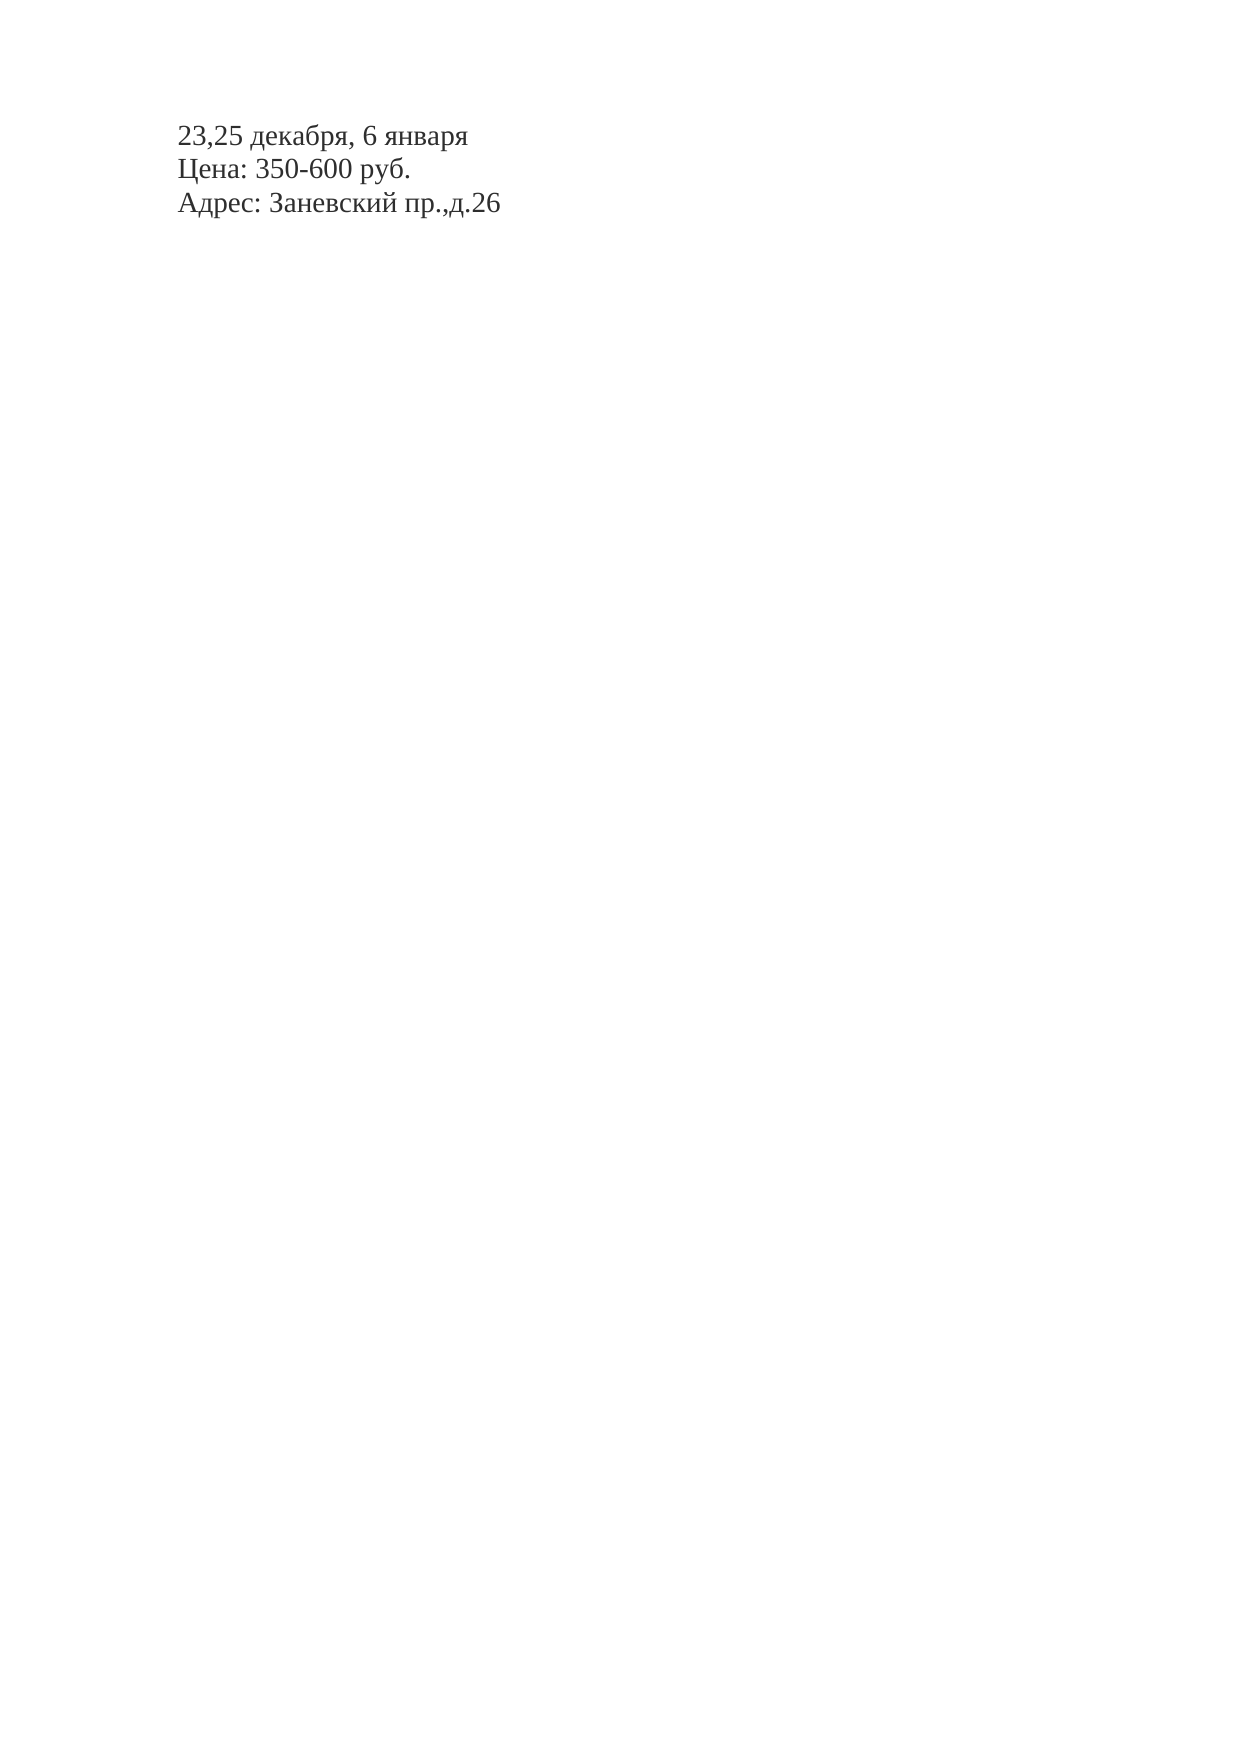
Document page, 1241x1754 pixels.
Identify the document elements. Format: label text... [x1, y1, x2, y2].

text Адрес: Заневский пр.,д.26 [177, 185, 1152, 219]
text 23,25 декабря, 6 января [177, 118, 1152, 152]
text Цена: 350-600 руб. [177, 152, 1152, 185]
